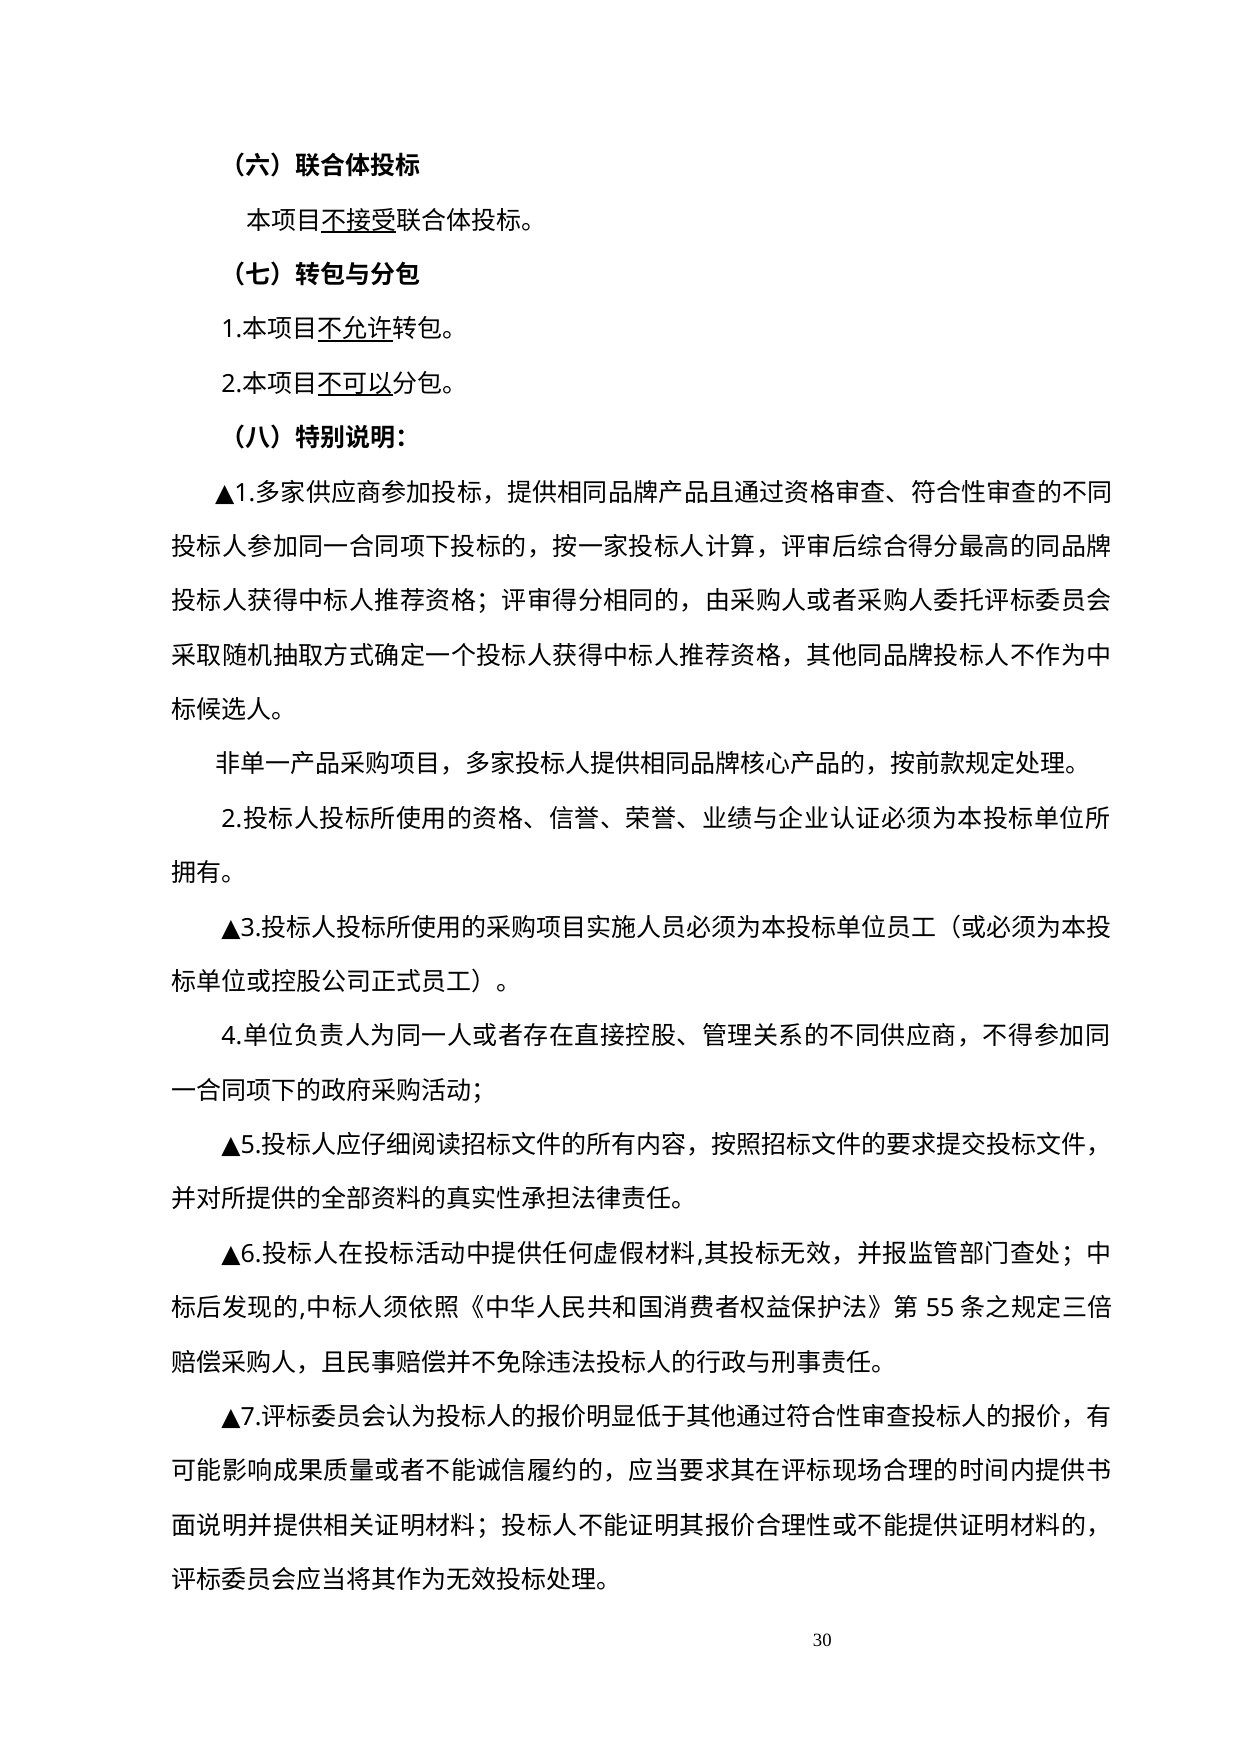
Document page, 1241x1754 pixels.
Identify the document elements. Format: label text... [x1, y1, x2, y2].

text ▲5.投标人应仔细阅读招标文件的所有内容，按照招标文件的要求提交投标文件，并对所提供的全部资料的真实性承担法律责任。 [171, 1124, 1113, 1215]
text （六）联合体投标 [171, 146, 1113, 182]
text 2.投标人投标所使用的资格、信誉、荣誉、业绩与企业认证必须为本投标单位所拥有。 [171, 798, 1113, 889]
text 4.单位负责人为同一人或者存在直接控股、管理关系的不同供应商，不得参加同一合同项下的政府采购活动； [171, 1016, 1113, 1106]
text 1.本项目不允许转包。 [171, 309, 1113, 345]
text ▲1.多家供应商参加投标，提供相同品牌产品且通过资格审查、符合性审查的不同投标人参加同一合同项下投标的，按一家投标人计算，评审后综合得分最高的同品牌投标人获得中标人推荐资格；评审得分相同的，由采购人或者采购人委托评标委员会采取随机抽取方式确定一个投标人获得中标人推荐资格，其他同品牌投标人不作为中标候选人。 [171, 472, 1113, 726]
text 2.本项目不可以分包。 [171, 363, 1113, 399]
text 本项目不接受联合体投标。 [171, 200, 1113, 236]
text 非单一产品采购项目，多家投标人提供相同品牌核心产品的，按前款规定处理。 [171, 744, 1113, 780]
text ▲3.投标人投标所使用的采购项目实施人员必须为本投标单位员工（或必须为本投标单位或控股公司正式员工）。 [171, 907, 1113, 998]
text （七）转包与分包 [171, 254, 1113, 291]
text （八）特别说明： [171, 418, 1113, 454]
text ▲6.投标人在投标活动中提供任何虚假材料,其投标无效，并报监管部门查处；中标后发现的,中标人须依照《中华人民共和国消费者权益保护法》第55条之规定三倍赔偿采购人，且民事赔偿并不免除违法投标人的行政与刑事责任。 [171, 1233, 1113, 1378]
text ▲7.评标委员会认为投标人的报价明显低于其他通过符合性审查投标人的报价，有可能影响成果质量或者不能诚信履约的，应当要求其在评标现场合理的时间内提供书面说明并提供相关证明材料；投标人不能证明其报价合理性或不能提供证明材料的，评标委员会应当将其作为无效投标处理。 [171, 1396, 1113, 1596]
